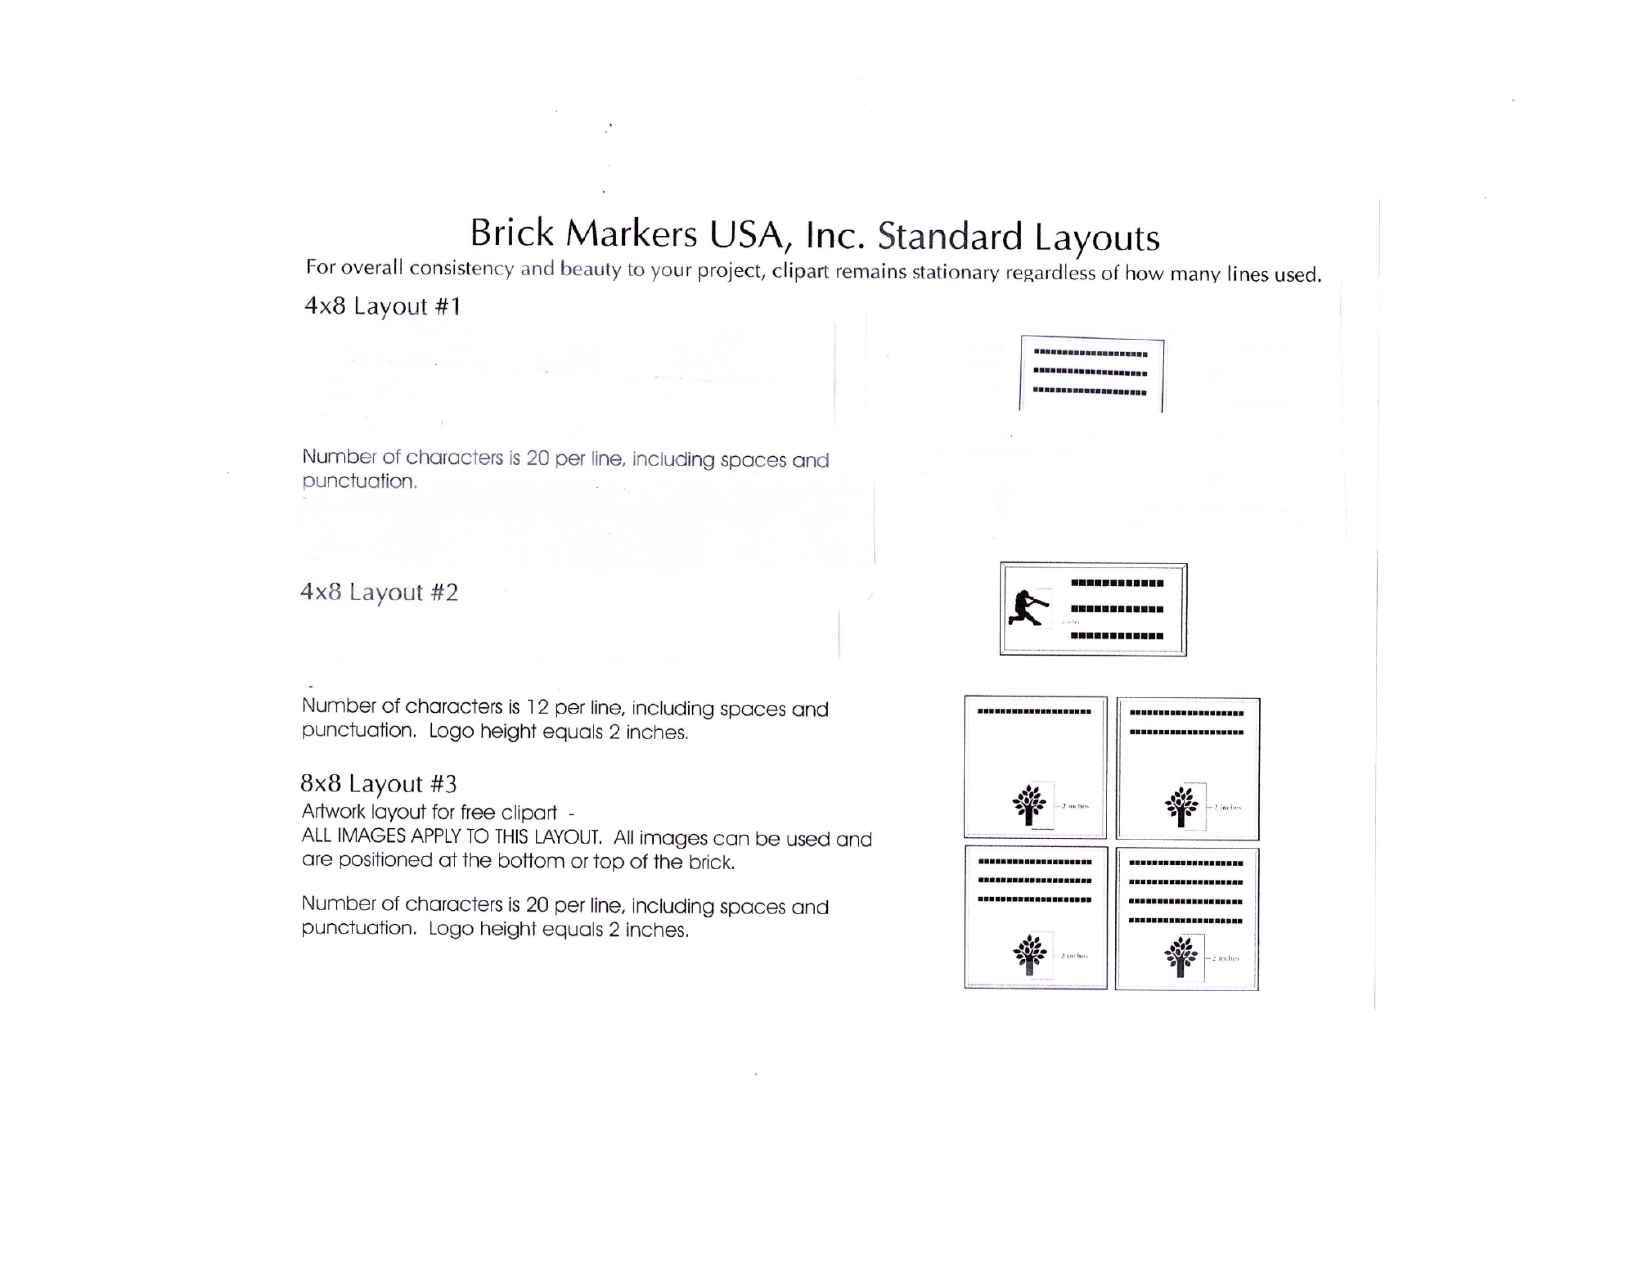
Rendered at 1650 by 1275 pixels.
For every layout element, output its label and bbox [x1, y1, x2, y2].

picture [98, 77, 1553, 1202]
